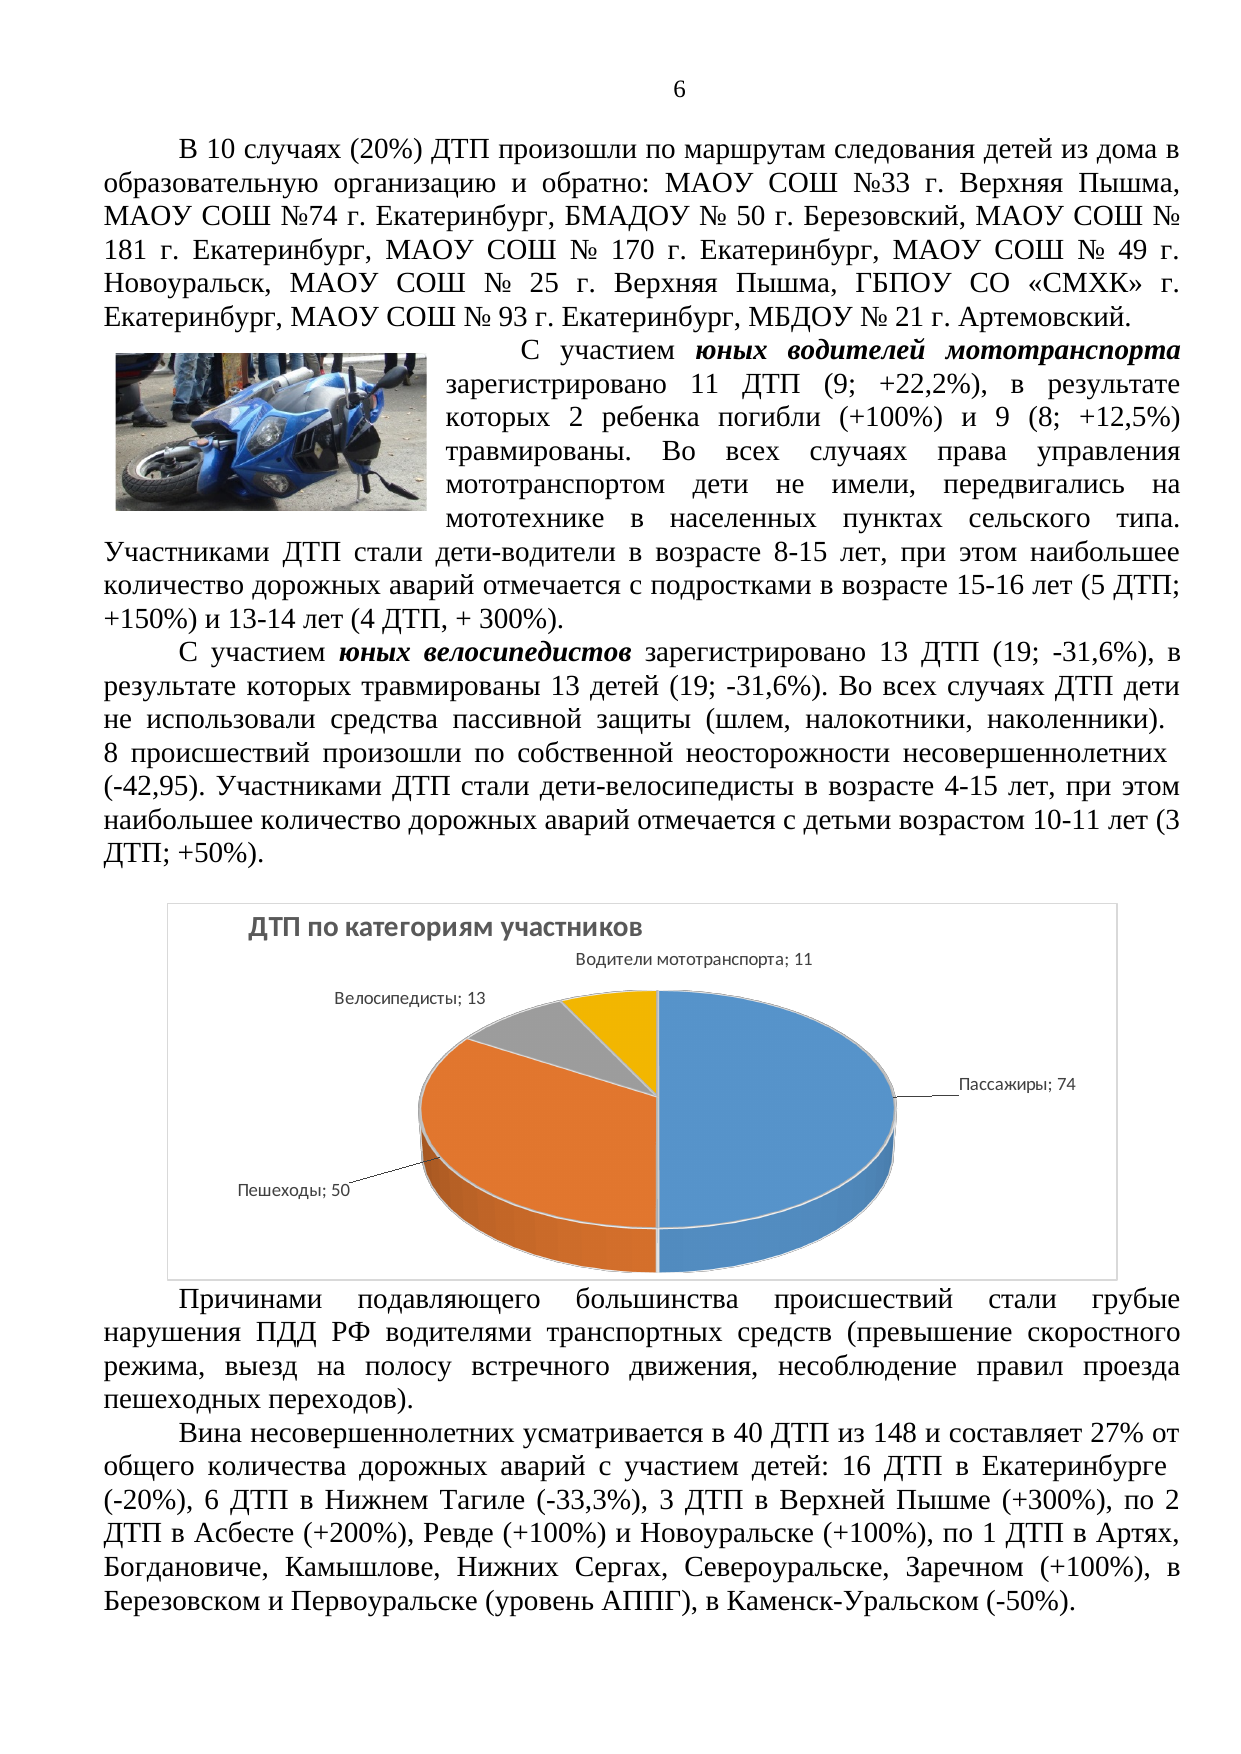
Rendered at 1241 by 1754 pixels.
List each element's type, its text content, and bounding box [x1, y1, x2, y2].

text Причинами подавляющего большинства происшествий стали грубые нарушения ПДД РФ водителями транспортных средств (превышение скоростного режима, выезд на полосу встречного движения, несоблюдение правил проезда пешеходных переходов). [103, 1281, 1181, 1415]
text С участием юных велосипедистов зарегистрировано 13 ДТП (19; -31,6%), в результате которых травмированы 13 детей (19; -31,6%). Во всех случаях ДТП дети не использовали средства пассивной защиты (шлем, налокотники, наколенники). 8 происшествий произошли по собственной неосторожности несовершеннолетних (-42,95). Участниками ДТП стали дети-велосипедисты в возрасте 4-15 лет, при этом наибольшее количество дорожных аварий отмечается с детьми возрастом 10-11 лет (3 ДТП; +50%). [103, 634, 1181, 869]
picture [114, 353, 427, 509]
text В 10 случаях (20%) ДТП произошли по маршрутам следования детей из дома в образовательную организацию и обратно: МАОУ СОШ №33 г. Верхняя Пышма, МАОУ СОШ №74 г. Екатеринбург, БМАДОУ № 50 г. Березовский, МАОУ СОШ № 181 г. Екатеринбург, МАОУ СОШ № 170 г. Екатеринбург, МАОУ СОШ № 49 г. Новоуральск, МАОУ СОШ № 25 г. Верхняя Пышма, ГБПОУ СО «СМХК» г. Екатеринбург, МАОУ СОШ № 93 г. Екатеринбург, МБДОУ № 21 г. Артемовский. [103, 131, 1181, 332]
text Вина несовершеннолетних усматривается в 40 ДТП из 148 и составляет 27% от общего количества дорожных аварий с участием детей: 16 ДТП в Екатеринбурге (-20%), 6 ДТП в Нижнем Тагиле (-33,3%), 3 ДТП в Верхней Пышме (+300%), по 2 ДТП в Асбесте (+200%), Ревде (+100%) и Новоуральске (+100%), по 1 ДТП в Артях, Богдановиче, Камышлове, Нижних Сергах, Североуральске, Заречном (+100%), в Березовском и Первоуральске (уровень АППГ), в Каменск-Уральском (-50%). [103, 1415, 1181, 1616]
text С участием юных водителей мототранспорта зарегистрировано 11 ДТП (9; +22,2%), в результате которых 2 ребенка погибли (+100%) и 9 (8; +12,5%) травмированы. Во всех случаях права управления мототранспортом дети не имели, передвигались на мототехнике в населенных пунктах сельского типа. Участниками ДТП стали дети-водители в возрасте 8-15 лет, при этом наибольшее количество дорожных аварий отмечается с подростками в возрасте 15-16 лет (5 ДТП; +150%) и 13-14 лет (4 ДТП, + 300%). [103, 332, 1181, 634]
